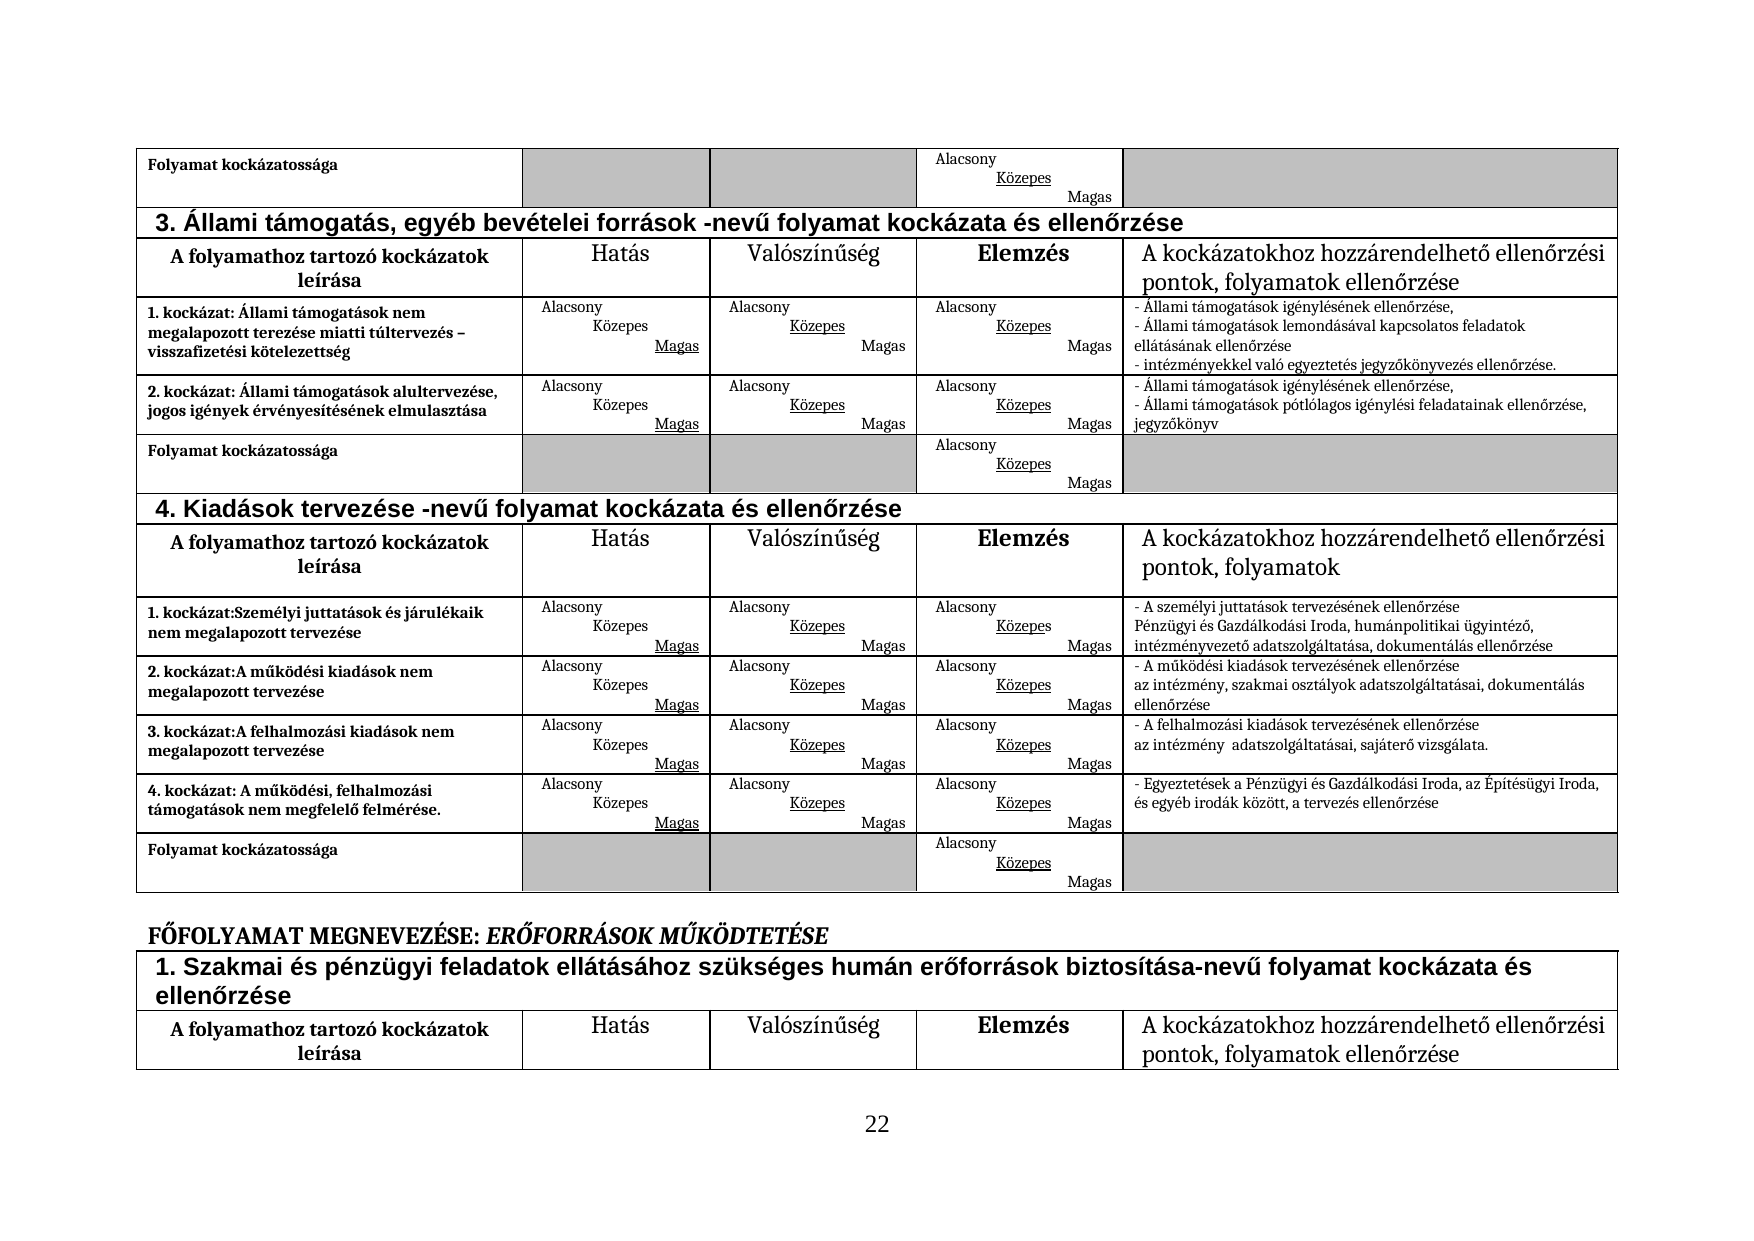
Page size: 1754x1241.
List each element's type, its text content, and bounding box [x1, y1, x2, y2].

table_cell A folyamathoz tartozó kockázatok leírása [137, 1011, 522, 1068]
table_cell - Állami támogatások igénylésének ellenőrzése, - Állami támogatások lemondásával kapcsolatos feladatok ellátásának ellenőrzése - intézményekkel való egyeztetés jegyzőkönyvezés ellenőrzése. [1124, 298, 1617, 374]
table_cell Valószínűség [711, 525, 916, 596]
table_cell Alacsony Közepes Magas [917, 435, 1122, 492]
table_cell Elemzés [917, 525, 1122, 596]
table_cell A kockázatokhoz hozzárendelhető ellenőrzési pontok, folyamatok [1124, 525, 1617, 596]
table_cell [523, 435, 709, 492]
table_cell 3. kockázat:A felhalmozási kiadások nem megalapozott tervezése [137, 716, 522, 773]
table_cell Alacsony Közepes Magas [917, 716, 1122, 773]
table_cell Alacsony Közepes Magas [711, 298, 916, 374]
table_cell [523, 834, 709, 891]
table_cell Alacsony Közepes Magas [523, 657, 709, 714]
table_cell - A felhalmozási kiadások tervezésének ellenőrzése az intézmény adatszolgáltatásai, sajáterő vizsgálata. [1124, 716, 1617, 773]
table_cell [1124, 435, 1617, 492]
table_cell - A működési kiadások tervezésének ellenőrzése az intézmény, szakmai osztályok adatszolgáltatásai, dokumentálás ellenőrzése [1124, 657, 1617, 714]
table_cell Alacsony Közepes Magas [523, 376, 709, 433]
table_cell 4. Kiadások tervezése -nevű folyamat kockázata és ellenőrzése [137, 494, 1617, 523]
table_header 1. Szakmai és pénzügyi feladatok ellátásához szükséges humán erőforrások biztosítása-nevű folyamat kockázata és ellenőrzése [137, 952, 1617, 1009]
table_cell Hatás [523, 525, 709, 596]
table_cell Alacsony Közepes Magas [917, 834, 1122, 891]
table_cell Elemzés [917, 1011, 1122, 1068]
table_cell Alacsony Közepes Magas [523, 298, 709, 374]
table_cell [1124, 149, 1617, 207]
table_cell Alacsony Közepes Magas [917, 657, 1122, 714]
table_cell 1. kockázat: Állami támogatások nem megalapozott terezése miatti túltervezés – visszafizetési kötelezettség [137, 298, 522, 374]
table_cell A folyamathoz tartozó kockázatok leírása [137, 239, 522, 296]
table_cell Alacsony Közepes Magas [917, 376, 1122, 433]
table_cell Valószínűség [711, 239, 916, 296]
table_cell [1124, 834, 1617, 891]
table_cell Alacsony Közepes Magas [917, 775, 1122, 832]
table_cell Alacsony Közepes Magas [711, 376, 916, 433]
table_cell 2. kockázat: Állami támogatások alultervezése, jogos igények érvényesítésének elmulasztása [137, 376, 522, 433]
table_cell Folyamat kockázatossága [137, 149, 522, 207]
table_cell Elemzés [917, 239, 1122, 296]
table_cell Alacsony Közepes Magas [711, 716, 916, 773]
table_cell Alacsony Közepes Magas [523, 716, 709, 773]
table_cell Alacsony Közepes Magas [711, 775, 916, 832]
table_cell [711, 149, 916, 207]
table_cell Valószínűség [711, 1011, 916, 1068]
table_cell Alacsony Közepes Magas [711, 657, 916, 714]
table_cell 2. kockázat:A működési kiadások nem megalapozott tervezése [137, 657, 522, 714]
table_cell A kockázatokhoz hozzárendelhető ellenőrzési pontok, folyamatok ellenőrzése [1124, 1011, 1617, 1068]
table_cell A folyamathoz tartozó kockázatok leírása [137, 525, 522, 596]
table_cell Hatás [523, 239, 709, 296]
table_cell 3. Állami támogatás, egyéb bevételei források -nevű folyamat kockázata és ellenőrzése [137, 208, 1617, 237]
table_cell [711, 435, 916, 492]
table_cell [917, 149, 1122, 207]
text Főfolyamat megnevezése: Erőforrások Működtetése [148, 922, 1606, 950]
table_cell A kockázatokhoz hozzárendelhető ellenőrzési pontok, folyamatok ellenőrzése [1124, 239, 1617, 296]
table_cell Alacsony Közepes Magas [711, 598, 916, 655]
table_cell - A személyi juttatások tervezésének ellenőrzése Pénzügyi és Gazdálkodási Iroda, humánpolitikai ügyintéző, intézményvezető adatszolgáltatása, dokumentálás ellenőrzése [1124, 598, 1617, 655]
table_cell Alacsony Közepes Magas [523, 598, 709, 655]
table_cell Alacsony Közepes Magas [917, 298, 1122, 374]
table_cell Alacsony Közepes Magas [917, 598, 1122, 655]
table_cell Hatás [523, 1011, 709, 1068]
table_cell 4. kockázat: A működési, felhalmozási támogatások nem megfelelő felmérése. [137, 775, 522, 832]
table_cell - Egyeztetések a Pénzügyi és Gazdálkodási Iroda, az Építésügyi Iroda, és egyéb irodák között, a tervezés ellenőrzése [1124, 775, 1617, 832]
table_cell Folyamat kockázatossága [137, 435, 522, 492]
table_cell Folyamat kockázatossága [137, 834, 522, 891]
table_cell 1. kockázat:Személyi juttatások és járulékaik nem megalapozott tervezése [137, 598, 522, 655]
table_cell [523, 149, 709, 207]
table_cell - Állami támogatások igénylésének ellenőrzése, - Állami támogatások pótlólagos igénylési feladatainak ellenőrzése, jegyzőkönyv [1124, 376, 1617, 433]
table_cell [711, 834, 916, 891]
table_cell Alacsony Közepes Magas [523, 775, 709, 832]
